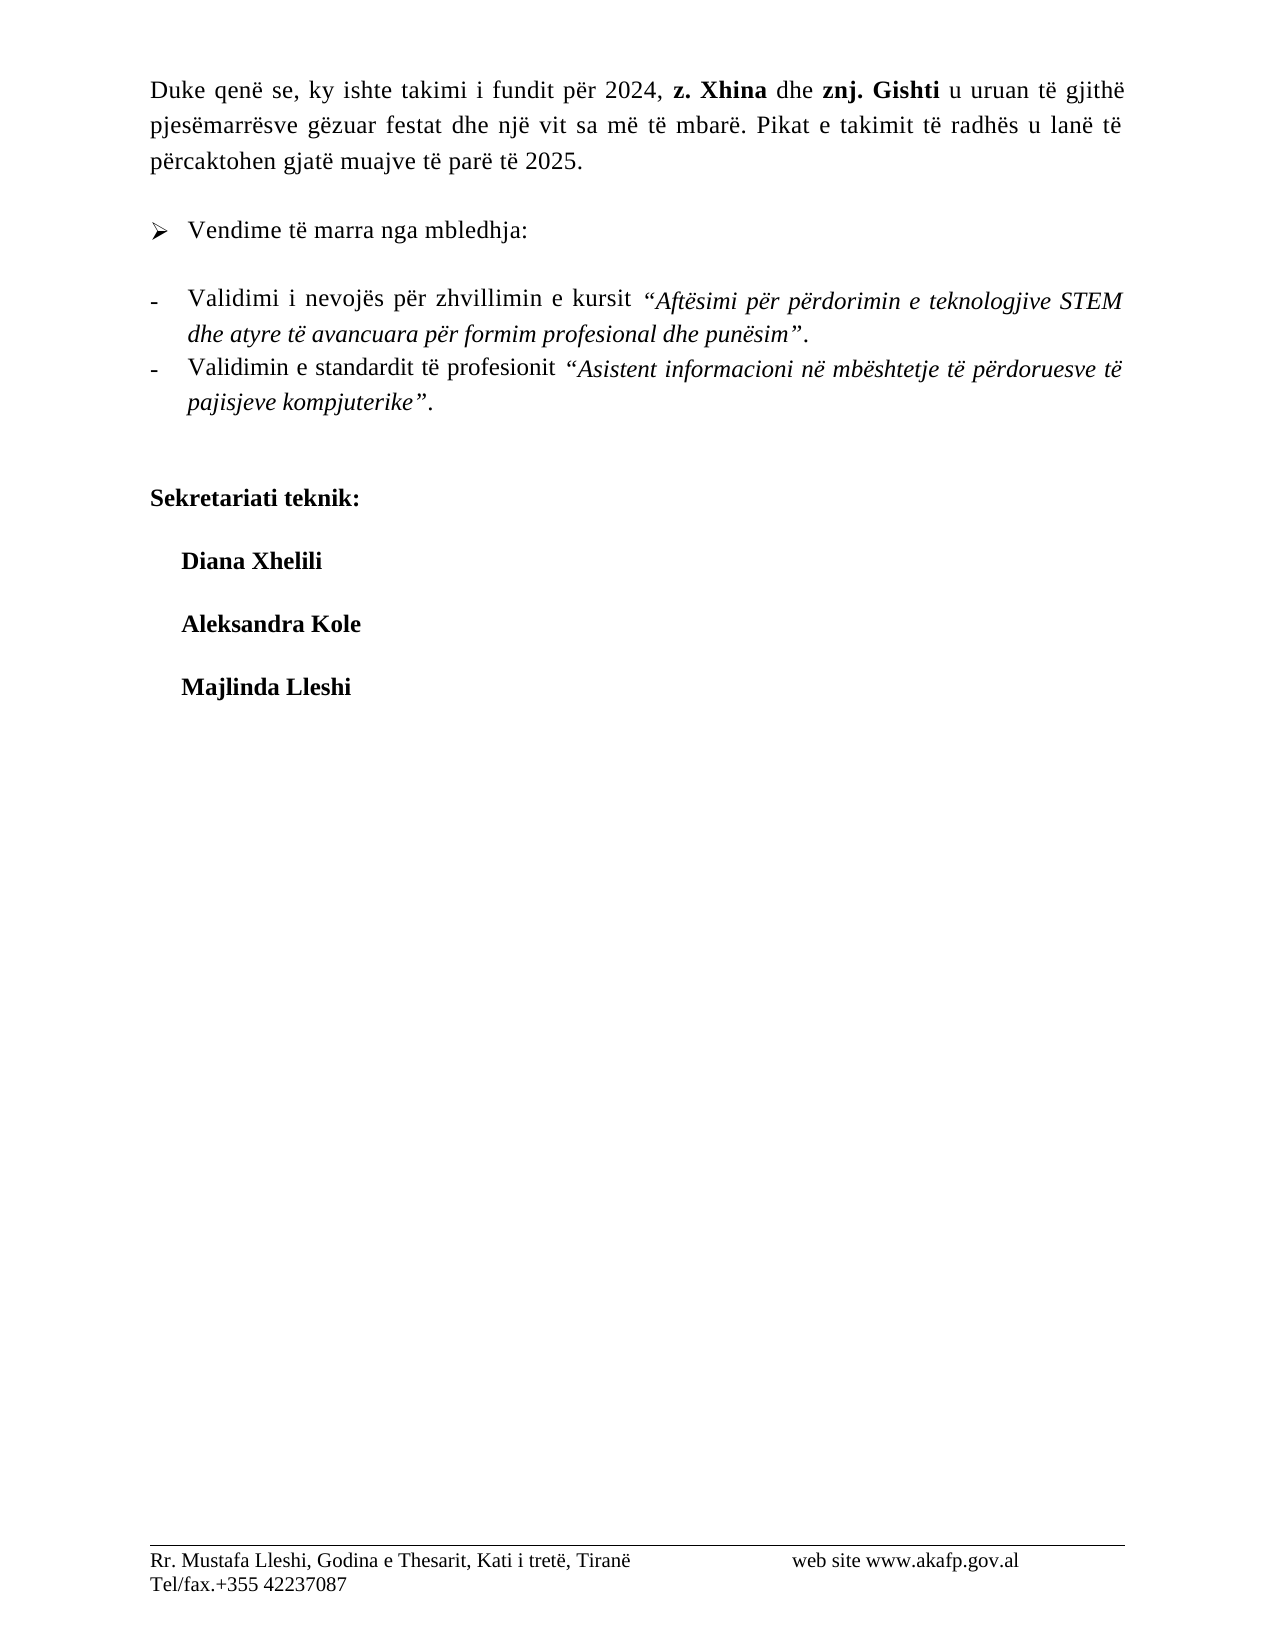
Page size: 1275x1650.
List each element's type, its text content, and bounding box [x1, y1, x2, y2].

list Validimi i nevojës për zhvillimin e kursit “Aftësimi për përdorimin e teknologjive STEM dhe atyre të avancuara për formim profesional dhe punësim”. [150, 283, 1125, 348]
text Diana Xhelili [150, 546, 1114, 575]
text Sekretariati teknik: [150, 483, 1114, 512]
text Aleksandra Kole [150, 609, 1114, 638]
text Majlinda Lleshi [150, 672, 1114, 701]
text Duke qenë se, ky ishte takimi i fundit për 2024, z. Xhina dhe znj. Gishti u uruan të gjithë pjesëmarrësve gëzuar festat dhe një vit sa më të mbarë. Pikat e takimit të radhës u lanë të përcaktohen gjatë muajve të parë të 2025. [150, 75, 1125, 177]
list Validimin e standardit të profesionit “Asistent informacioni në mbështetje të përdoruesve të pajisjeve kompjuterike”. [150, 352, 1125, 416]
list Vendime të marra nga mbledhja: [150, 215, 1125, 246]
